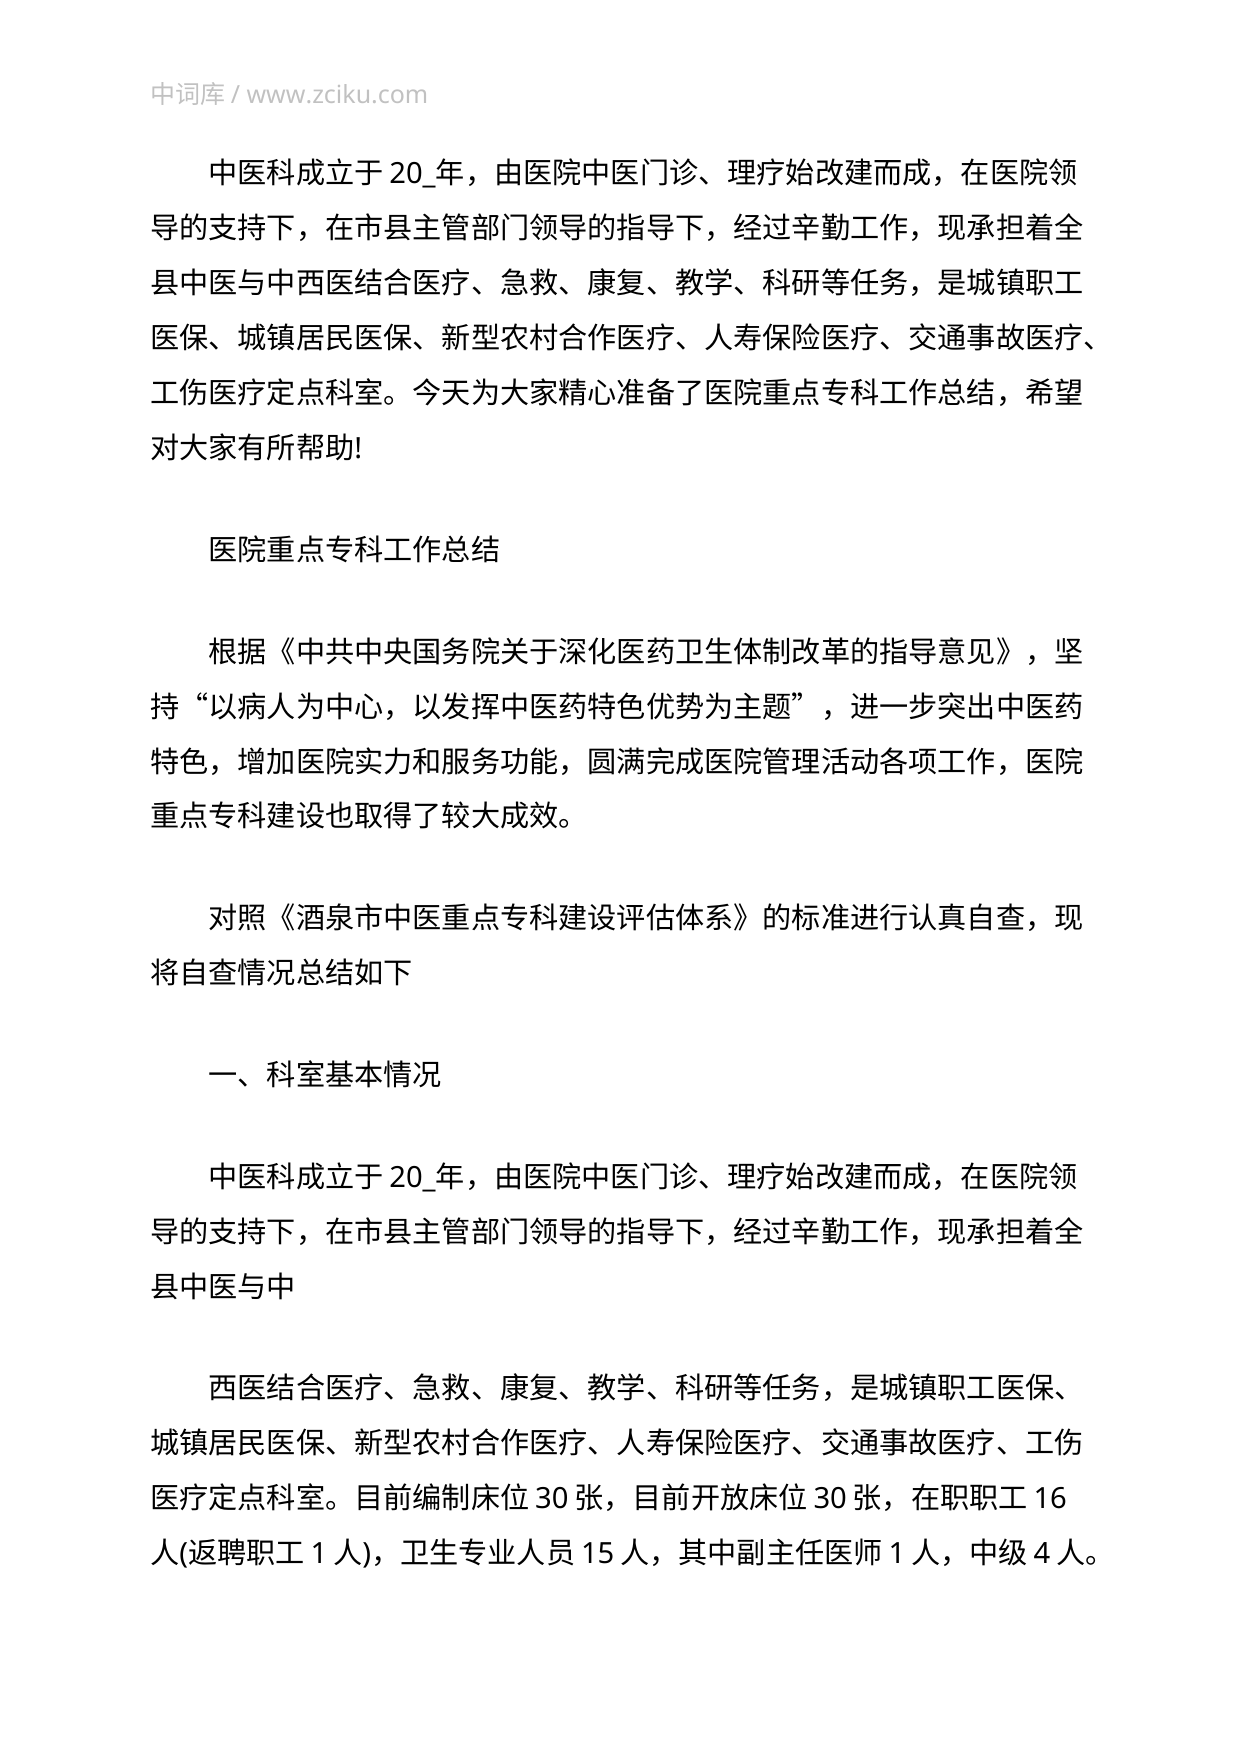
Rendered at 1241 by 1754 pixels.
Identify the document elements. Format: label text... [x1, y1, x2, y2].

text 对照《酒泉市中医重点专科建设评估体系》的标准进行认真自查，现将自查情况总结如下 [150, 895, 1090, 992]
text 一、科室基本情况 [150, 1051, 1090, 1094]
text 中医科成立于20_年，由医院中医门诊、理疗始改建而成，在医院领导的支持下，在市县主管部门领导的指导下，经过辛勤工作，现承担着全县中医与中西医结合医疗、急救、康复、教学、科研等任务，是城镇职工医保、城镇居民医保、新型农村合作医疗、人寿保险医疗、交通事故医疗、工伤医疗定点科室。今天为大家精心准备了医院重点专科工作总结，希望对大家有所帮助! [150, 150, 1090, 467]
text 中医科成立于20_年，由医院中医门诊、理疗始改建而成，在医院领导的支持下，在市县主管部门领导的指导下，经过辛勤工作，现承担着全县中医与中 [150, 1153, 1090, 1305]
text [150, 1365, 1090, 1572]
text 根据《中共中央国务院关于深化医药卫生体制改革的指导意见》，坚持“以病人为中心，以发挥中医药特色优势为主题”，进一步突出中医药特色，增加医院实力和服务功能，圆满完成医院管理活动各项工作，医院重点专科建设也取得了较大成效。 [150, 628, 1090, 835]
text 医院重点专科工作总结 [150, 527, 1090, 569]
